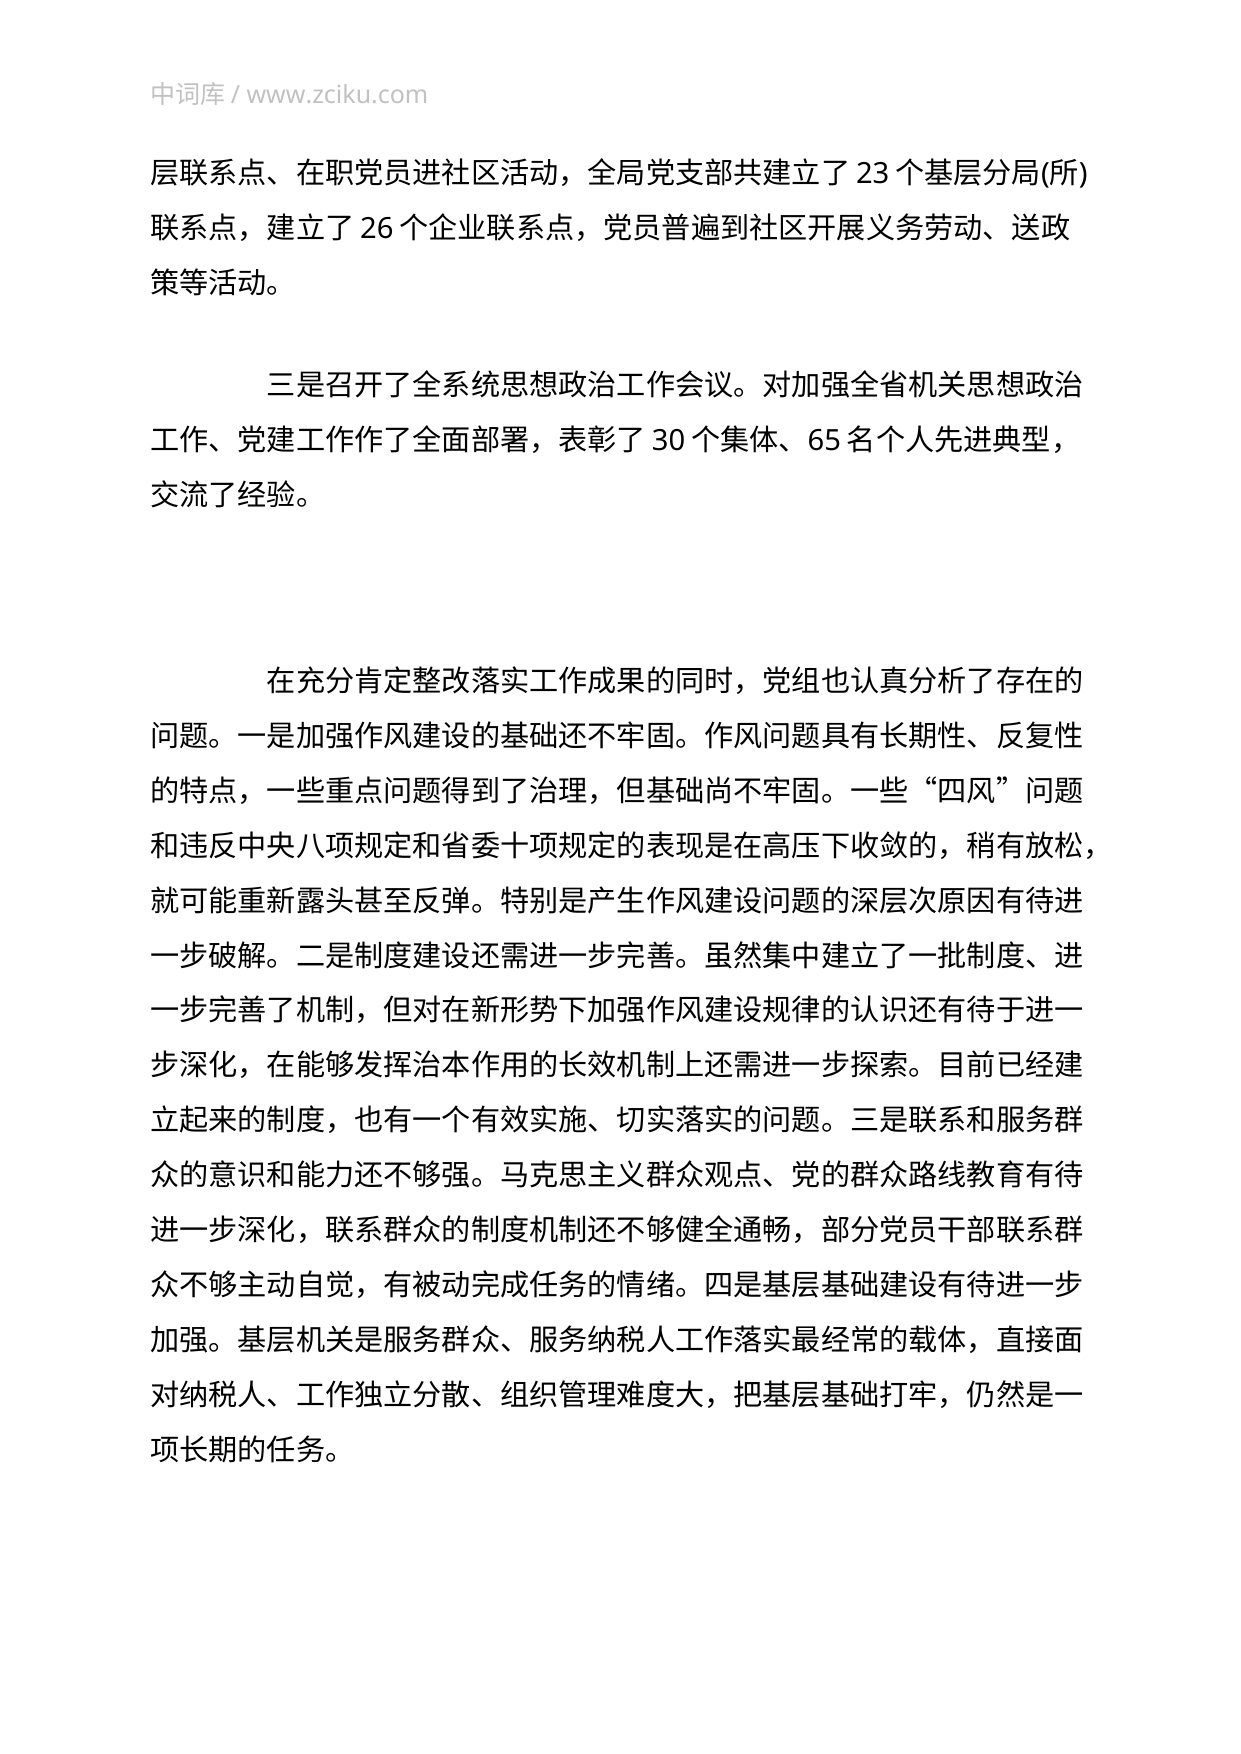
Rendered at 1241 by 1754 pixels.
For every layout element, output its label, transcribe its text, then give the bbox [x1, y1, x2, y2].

text 在充分肯定整改落实工作成果的同时，党组也认真分析了存在的问题。一是加强作风建设的基础还不牢固。作风问题具有长期性、反复性的特点，一些重点问题得到了治理，但基础尚不牢固。一些“四风”问题和违反中央八项规定和省委十项规定的表现是在高压下收敛的，稍有放松，就可能重新露头甚至反弹。特别是产生作风建设问题的深层次原因有待进一步破解。二是制度建设还需进一步完善。虽然集中建立了一批制度、进一步完善了机制，但对在新形势下加强作风建设规律的认识还有待于进一步深化，在能够发挥治本作用的长效机制上还需进一步探索。目前已经建立起来的制度，也有一个有效实施、切实落实的问题。三是联系和服务群众的意识和能力还不够强。马克思主义群众观点、党的群众路线教育有待进一步深化，联系群众的制度机制还不够健全通畅，部分党员干部联系群众不够主动自觉，有被动完成任务的情绪。四是基层基础建设有待进一步加强。基层机关是服务群众、服务纳税人工作落实最经常的载体，直接面对纳税人、工作独立分散、组织管理难度大，把基层基础打牢，仍然是一项长期的任务。 [150, 658, 1090, 1468]
text 三是召开了全系统思想政治工作会议。对加强全省机关思想政治工作、党建工作作了全面部署，表彰了30个集体、65名个人先进典型，交流了经验。 [150, 362, 1090, 514]
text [150, 150, 1090, 302]
